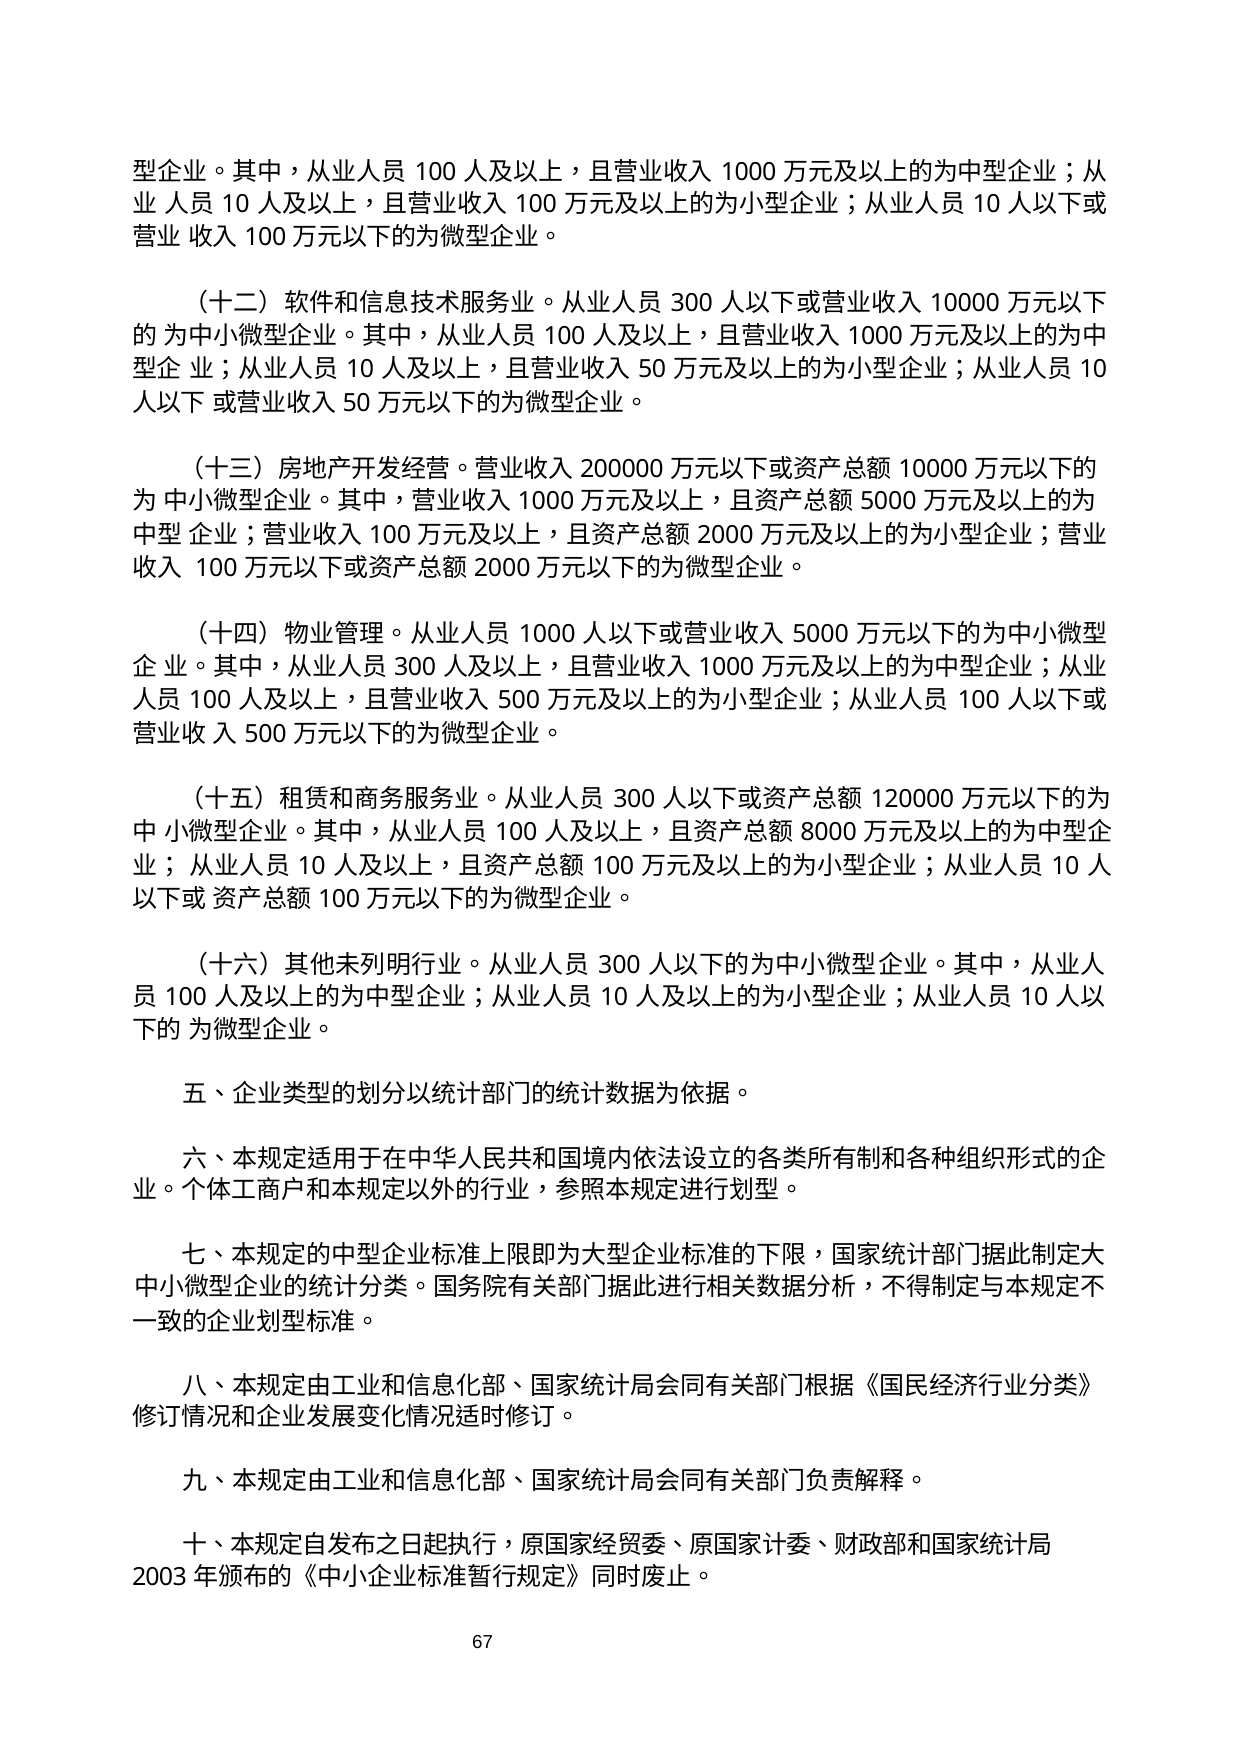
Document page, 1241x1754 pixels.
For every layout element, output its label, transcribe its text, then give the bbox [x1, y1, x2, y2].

text （十四）物业管理。从业人员 1000 人以下或营业收入 5000 万元以下的为中小微型企 业。其中，从业人员 300 人及以上，且营业收入 1000 万元及以上的为中型企业；从业人员 100 人及以上，且营业收入 500 万元及以上的为小型企业；从业人员 100 人以下或营业收 入 500 万元以下的为微型企业。 [132, 616, 1108, 749]
text 九、本规定由工业和信息化部、国家统计局会同有关部门负责解释。 [182, 1465, 1112, 1496]
text （十三）房地产开发经营。营业收入 200000 万元以下或资产总额 10000 万元以下的为 中小微型企业。其中，营业收入 1000 万元及以上，且资产总额 5000 万元及以上的为中型 企业；营业收入 100 万元及以上，且资产总额 2000 万元及以上的为小型企业；营业收入 100 万元以下或资产总额 2000 万元以下的为微型企业。 [132, 450, 1108, 584]
text （十二）软件和信息技术服务业。从业人员 300 人以下或营业收入 10000 万元以下的 为中小微型企业。其中，从业人员 100 人及以上，且营业收入 1000 万元及以上的为中型企 业；从业人员 10 人及以上，且营业收入 50 万元及以上的为小型企业；从业人员 10 人以下 或营业收入 50 万元以下的为微型企业。 [132, 285, 1108, 418]
text 七、本规定的中型企业标准上限即为大型企业标准的下限，国家统计部门据此制定大 中小微型企业的统计分类。国务院有关部门据此进行相关数据分析，不得制定与本规定不 [134, 1238, 1106, 1303]
text （十五）租赁和商务服务业。从业人员 300 人以下或资产总额 120000 万元以下的为中 小微型企业。其中，从业人员 100 人及以上，且资产总额 8000 万元及以上的为中型企业； 从业人员 10 人及以上，且资产总额 100 万元及以上的为小型企业；从业人员 10 人以下或 资产总额 100 万元以下的为微型企业。 [132, 781, 1112, 915]
text 五、企业类型的划分以统计部门的统计数据为依据。 [182, 1078, 1112, 1109]
text （十六）其他未列明行业。从业人员 300 人以下的为中小微型企业。其中，从业人员 100 人及以上的为中型企业；从业人员 10 人及以上的为小型企业；从业人员 10 人以下的 为微型企业。 [132, 947, 1106, 1046]
text 八、本规定由工业和信息化部、国家统计局会同有关部门根据《国民经济行业分类》 修订情况和企业发展变化情况适时修订。 [132, 1368, 1104, 1433]
text 十、本规定自发布之日起执行，原国家经贸委、原国家计委、财政部和国家统计局 2003 年颁布的《中小企业标准暂行规定》同时废止。 [132, 1528, 1108, 1593]
text 一致的企业划型标准。 [132, 1306, 1112, 1337]
text 六、本规定适用于在中华人民共和国境内依法设立的各类所有制和各种组织形式的企 业。个体工商户和本规定以外的行业，参照本规定进行划型。 [132, 1141, 1106, 1206]
text 型企业。其中，从业人员 100 人及以上，且营业收入 1000 万元及以上的为中型企业；从业 人员 10 人及以上，且营业收入 100 万元及以上的为小型企业；从业人员 10 人以下或营业 收入 100 万元以下的为微型企业。 [132, 154, 1108, 253]
